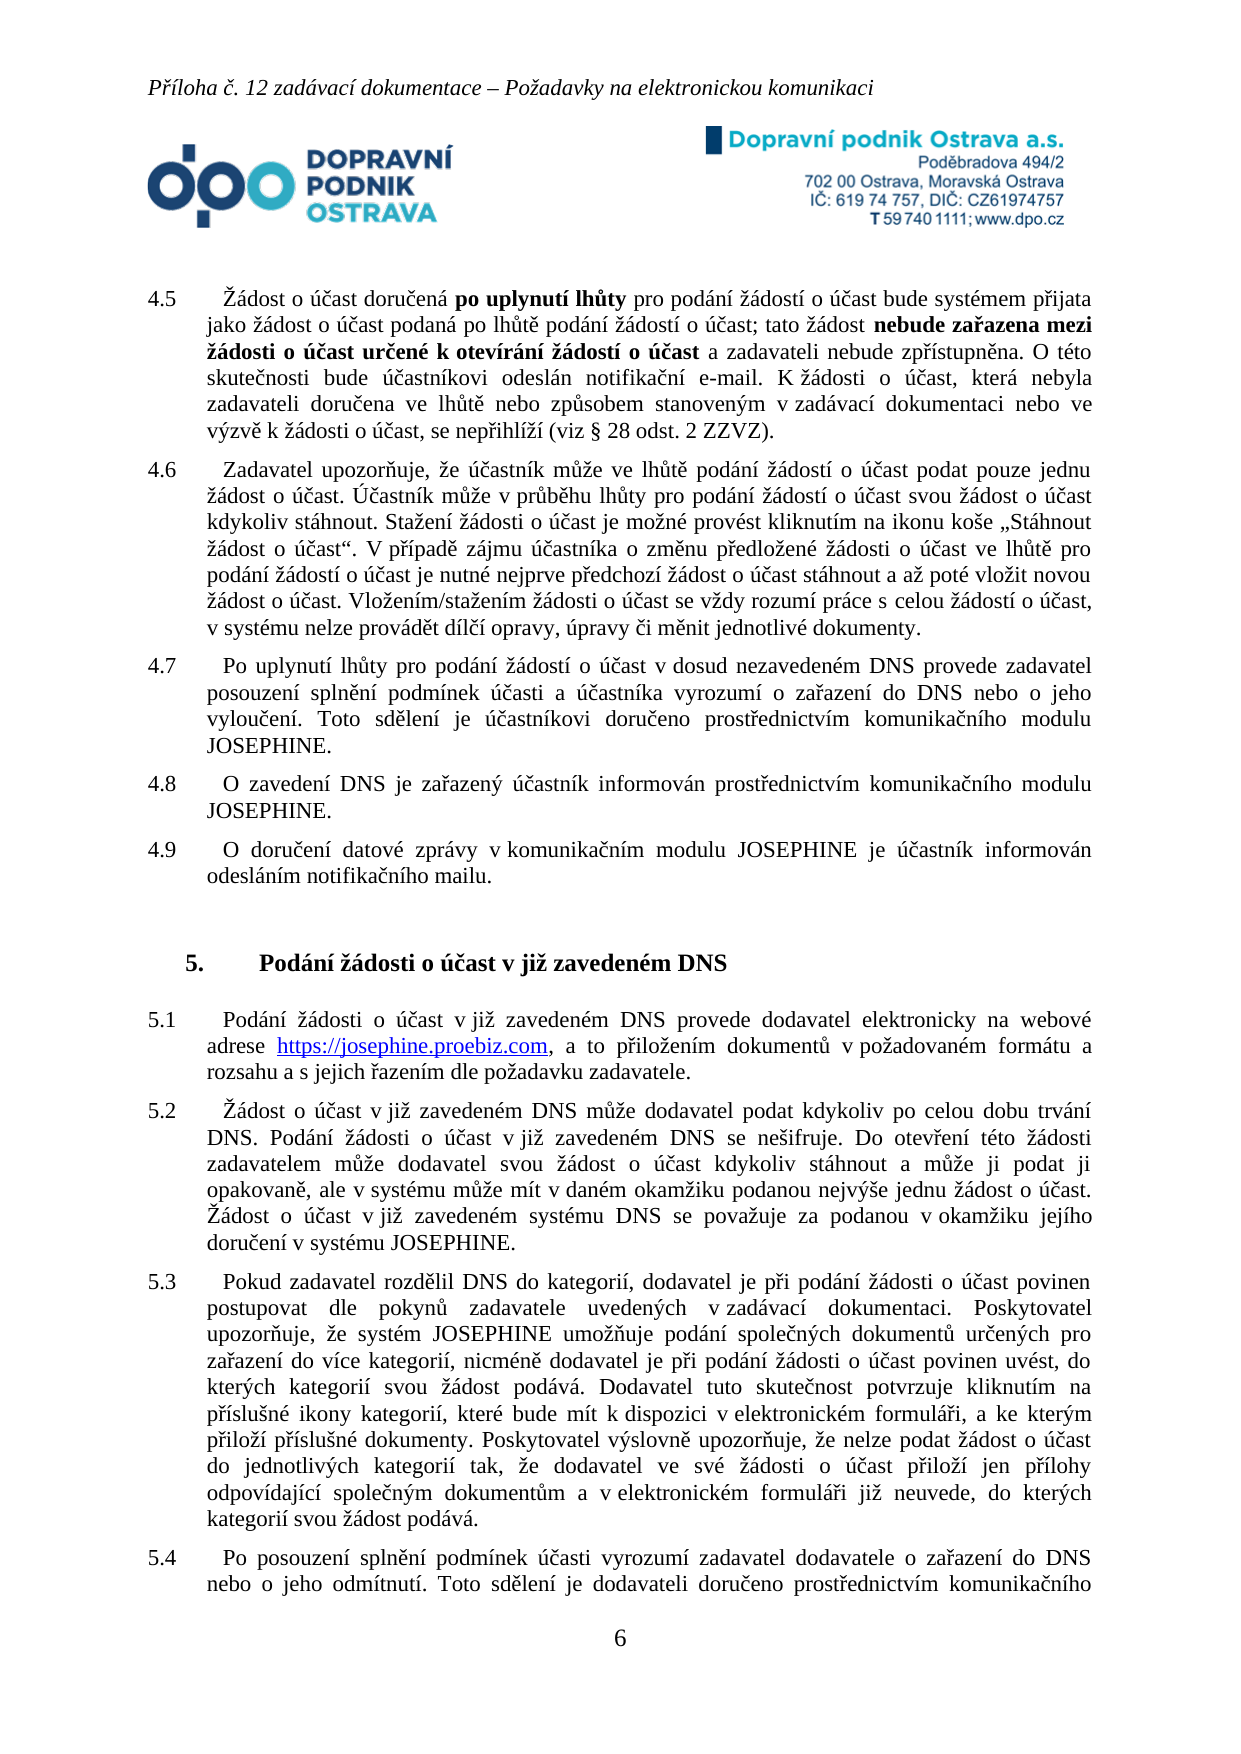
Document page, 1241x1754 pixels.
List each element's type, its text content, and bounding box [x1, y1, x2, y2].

text 4.6 Zadavatel upozorňuje, že účastník může ve lhůtě podání žádostí o účast podat pouze jednu žádost o účast. Účastník může v průběhu lhůty pro podání žádostí o účast svou žádost o účast kdykoliv stáhnout. Stažení žádosti o účast je možné provést kliknutím na ikonu koše „Stáhnout žádost o účast“. V případě zájmu účastníka o změnu předložené žádosti o účast ve lhůtě pro podání žádostí o účast je nutné nejprve předchozí žádost o účast stáhnout a až poté vložit novou žádost o účast. Vložením/stažením žádosti o účast se vždy rozumí práce s celou žádostí o účast, v systému nelze provádět dílčí opravy, úpravy či měnit jednotlivé dokumenty. [148, 456, 1093, 640]
picture [147, 144, 454, 228]
text 4.7 Po uplynutí lhůty pro podání žádostí o účast v dosud nezavedeném DNS provede zadavatel posouzení splnění podmínek účasti a účastníka vyrozumí o zařazení do DNS nebo o jeho vyloučení. Toto sdělení je účastníkovi doručeno prostřednictvím komunikačního modulu JOSEPHINE. [148, 653, 1093, 758]
text 5.2 Žádost o účast v již zavedeném DNS může dodavatel podat kdykoliv po celou dobu trvání DNS. Podání žádosti o účast v již zavedeném DNS se nešifruje. Do otevření této žádosti zadavatelem může dodavatel svou žádost o účast kdykoliv stáhnout a může ji podat ji opakovaně, ale v systému může mít v daném okamžiku podanou nejvýše jednu žádost o účast. Žádost o účast v již zavedeném systému DNS se považuje za podanou v okamžiku jejího doručení v systému JOSEPHINE. [148, 1097, 1093, 1255]
text 4.5 Žádost o účast doručená po uplynutí lhůty pro podání žádostí o účast bude systémem přijata jako žádost o účast podaná po lhůtě podání žádostí o účast; tato žádost nebude zařazena mezi žádosti o účast určené k otevírání žádostí o účast a zadavateli nebude zpřístupněna. O této skutečnosti bude účastníkovi odeslán notifikační e-mail. K žádosti o účast, která nebyla zadavateli doručena ve lhůtě nebo způsobem stanoveným v zadávací dokumentaci nebo ve výzvě k žádosti o účast, se nepřihlíží (viz § 28 odst. 2 ZZVZ). [148, 285, 1093, 443]
text 4.9 O doručení datové zprávy v komunikačním modulu JOSEPHINE je účastník informován odesláním notifikačního mailu. [148, 836, 1093, 888]
text 5.1 Podání žádosti o účast v již zavedeném DNS provede dodavatel elektronicky na webové adrese https://josephine.proebiz.com, a to přiložením dokumentů v požadovaném formátu a rozsahu a s jejich řazením dle požadavku zadavatele. [148, 1006, 1093, 1085]
text 4.8 O zavedení DNS je zařazený účastník informován prostřednictvím komunikačního modulu JOSEPHINE. [148, 771, 1093, 823]
text 5.3 Pokud zadavatel rozdělil DNS do kategorií, dodavatel je při podání žádosti o účast povinen postupovat dle pokynů zadavatele uvedených v zadávací dokumentaci. Poskytovatel upozorňuje, že systém JOSEPHINE umožňuje podání společných dokumentů určených pro zařazení do více kategorií, nicméně dodavatel je při podání žádosti o účast povinen uvést, do kterých kategorií svou žádost podává. Dodavatel tuto skutečnost potvrzuje kliknutím na příslušné ikony kategorií, které bude mít k dispozici v elektronickém formuláři, a ke kterým přiloží příslušné dokumenty. Poskytovatel výslovně upozorňuje, že nelze podat žádost o účast do jednotlivých kategorií tak, že dodavatel ve své žádosti o účast přiloží jen přílohy odpovídající společným dokumentům a v elektronickém formuláři již neuvede, do kterých kategorií svou žádost podává. [148, 1268, 1093, 1531]
subtitle Podání žádosti o účast v již zavedeném DNS [185, 948, 1093, 977]
picture [705, 126, 1064, 228]
